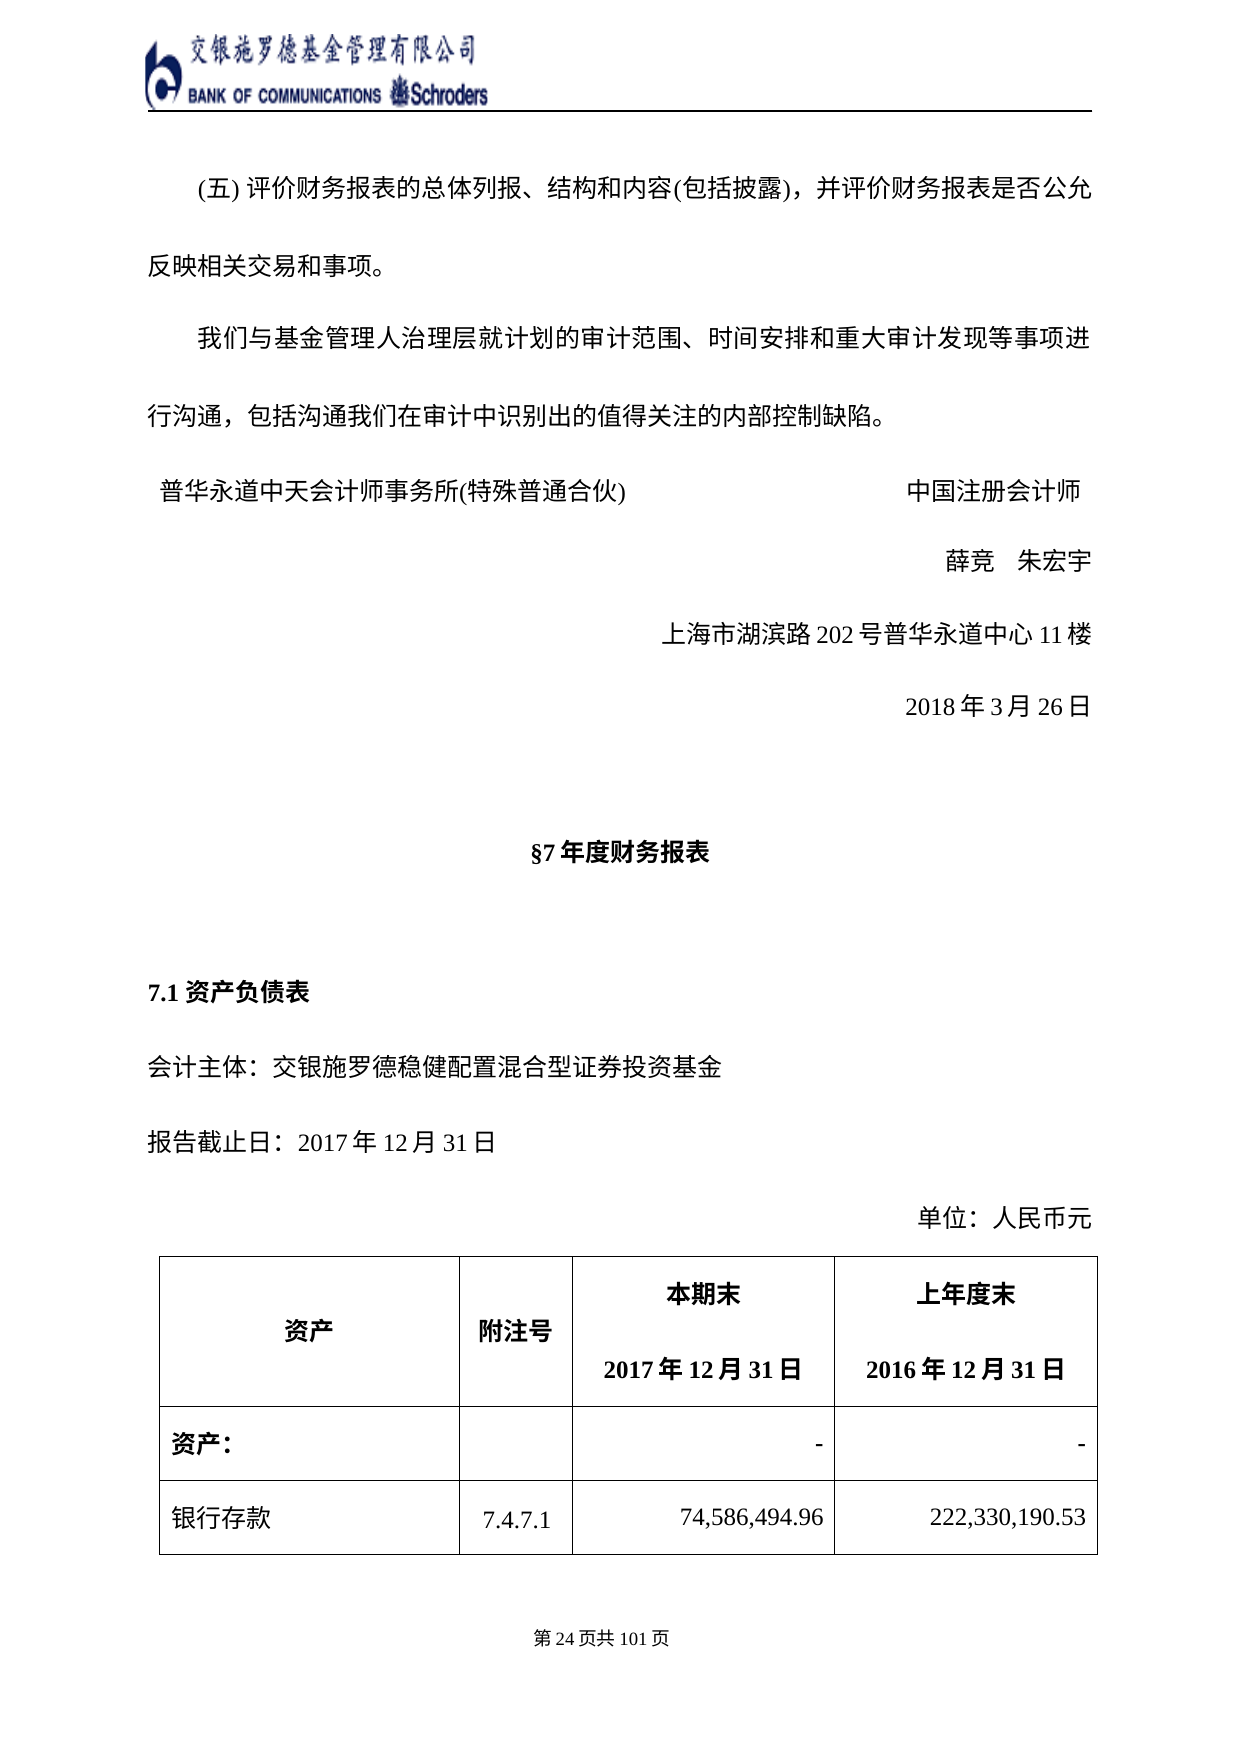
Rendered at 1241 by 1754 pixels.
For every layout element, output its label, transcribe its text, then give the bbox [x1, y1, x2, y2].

table_header 中国注册会计师 [735, 455, 1092, 527]
subtitle §7年度财务报表 [148, 818, 1092, 883]
table_cell [460, 1407, 572, 1480]
table_header 上年度末 2016年12月31日 [835, 1257, 1097, 1406]
text (五) 评价财务报表的总体列报、结构和内容(包括披露)，并评价财务报表是否公允反映相关交易和事项。 [148, 154, 1092, 297]
picture [145, 34, 488, 110]
table_cell 74,586,494.96 [573, 1481, 834, 1554]
table_cell 222,330,190.53 [835, 1481, 1097, 1554]
subtitle 7.1 资产负债表 [148, 958, 1092, 1023]
table_header 资产 [160, 1257, 459, 1406]
table_cell - [573, 1407, 834, 1480]
table_header 本期末 2017年12月31日 [573, 1257, 834, 1406]
table_cell 资产： [160, 1407, 459, 1480]
text 2018年3月26日 [148, 672, 1092, 737]
table_cell 银行存款 [160, 1481, 459, 1554]
table_header 附注号 [460, 1257, 572, 1406]
text 薛竞 朱宏宇 [148, 527, 1092, 592]
text 报告截止日：2017年12月31日 [148, 1108, 1092, 1173]
table_header 普华永道中天会计师事务所(特殊普通合伙) [148, 455, 735, 527]
text 我们与基金管理人治理层就计划的审计范围、时间安排和重大审计发现等事项进行沟通，包括沟通我们在审计中识别出的值得关注的内部控制缺陷。 [148, 304, 1092, 447]
text 会计主体：交银施罗德稳健配置混合型证券投资基金 [148, 1033, 1092, 1098]
text 单位：人民币元 [149, 1184, 1092, 1249]
table_cell 7.4.7.1 [460, 1481, 572, 1554]
table_cell - [835, 1407, 1097, 1480]
text 上海市湖滨路202号普华永道中心11楼 [148, 600, 1092, 665]
